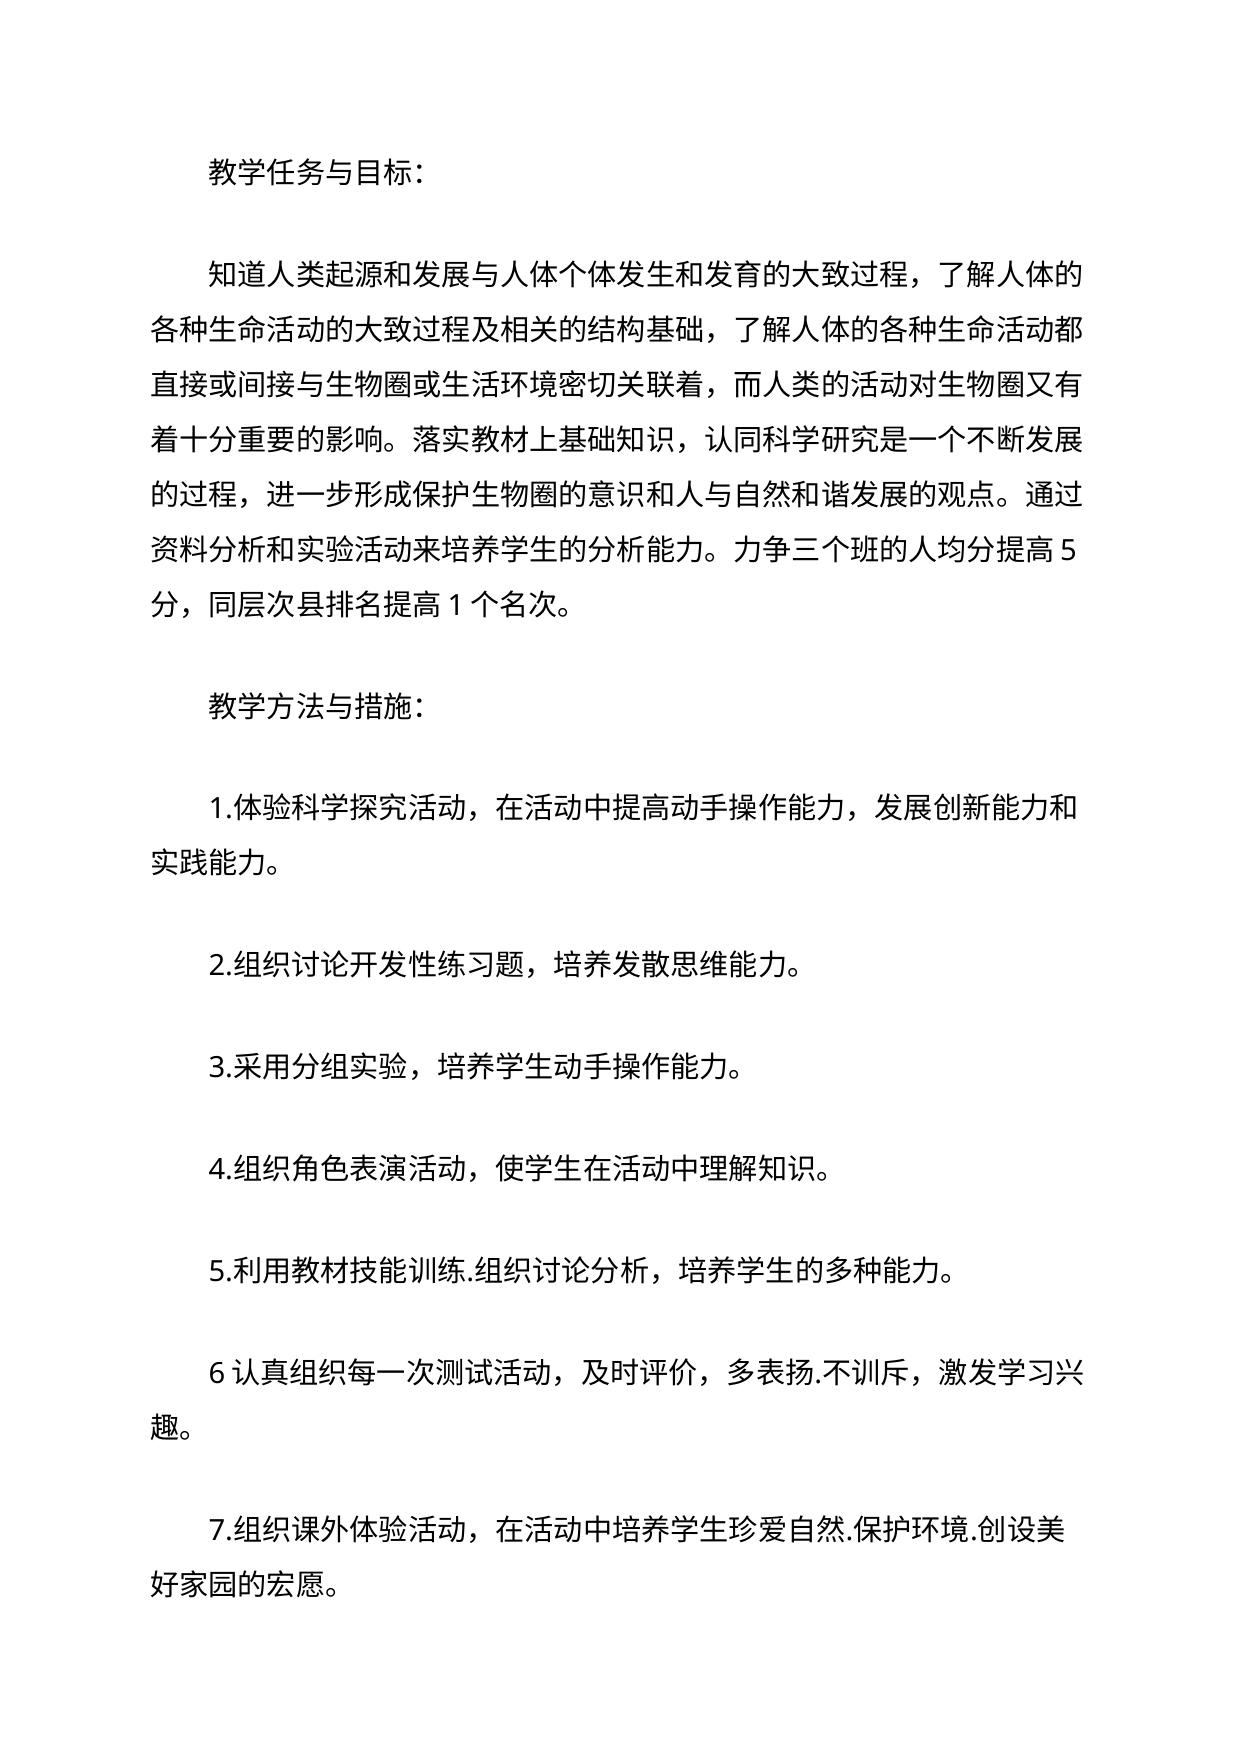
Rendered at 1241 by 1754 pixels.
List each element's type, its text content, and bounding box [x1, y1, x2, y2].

text 5.利用教材技能训练.组织讨论分析，培养学生的多种能力。 [150, 1248, 1090, 1290]
text 4.组织角色表演活动，使学生在活动中理解知识。 [150, 1146, 1090, 1188]
text 6认真组织每一次测试活动，及时评价，多表扬.不训斥，激发学习兴趣。 [150, 1350, 1090, 1447]
text 教学方法与措施： [150, 683, 1090, 726]
text 教学任务与目标： [150, 150, 1090, 192]
text 3.采用分组实验，培养学生动手操作能力。 [150, 1044, 1090, 1086]
text 2.组织讨论开发性练习题，培养发散思维能力。 [150, 942, 1090, 984]
text 1.体验科学探究活动，在活动中提高动手操作能力，发展创新能力和实践能力。 [150, 785, 1090, 882]
text 7.组织课外体验活动，在活动中培养学生珍爱自然.保护环境.创设美好家园的宏愿。 [150, 1506, 1090, 1604]
text 知道人类起源和发展与人体个体发生和发育的大致过程，了解人体的各种生命活动的大致过程及相关的结构基础，了解人体的各种生命活动都直接或间接与生物圈或生活环境密切关联着，而人类的活动对生物圈又有着十分重要的影响。落实教材上基础知识，认同科学研究是一个不断发展的过程，进一步形成保护生物圈的意识和人与自然和谐发展的观点。通过资料分析和实验活动来培养学生的分析能力。力争三个班的人均分提高5分，同层次县排名提高1个名次。 [150, 252, 1090, 624]
